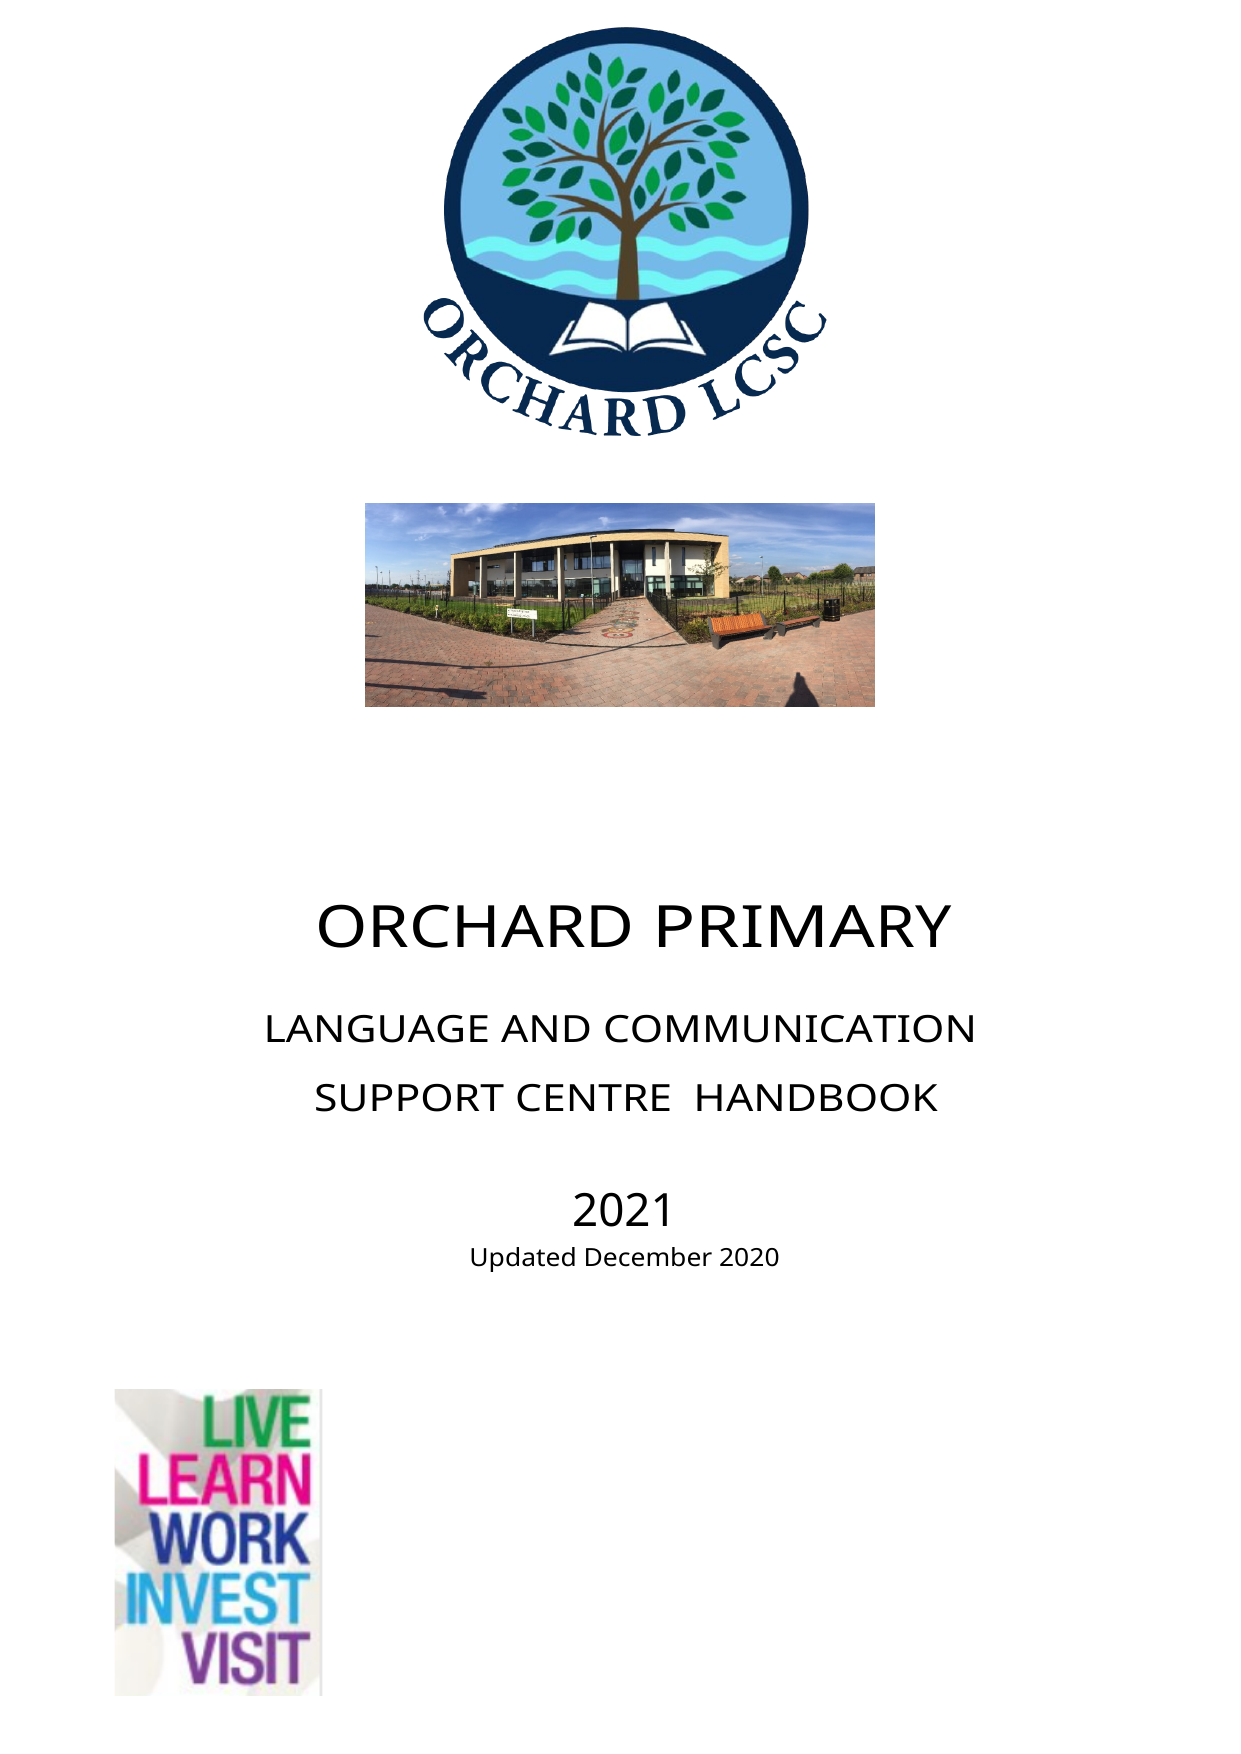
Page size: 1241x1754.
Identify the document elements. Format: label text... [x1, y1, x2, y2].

text Updated December 2020 [114, 1240, 1134, 1274]
picture [365, 503, 875, 707]
text ORCHARD PRIMARY [129, 909, 1137, 973]
picture [401, 27, 851, 436]
picture [114, 1389, 323, 1696]
text 2021 [114, 1178, 1134, 1240]
text LANGUAGE AND COMMUNICATION SUPPORT CENTRE HANDBOOK [114, 998, 1137, 1136]
